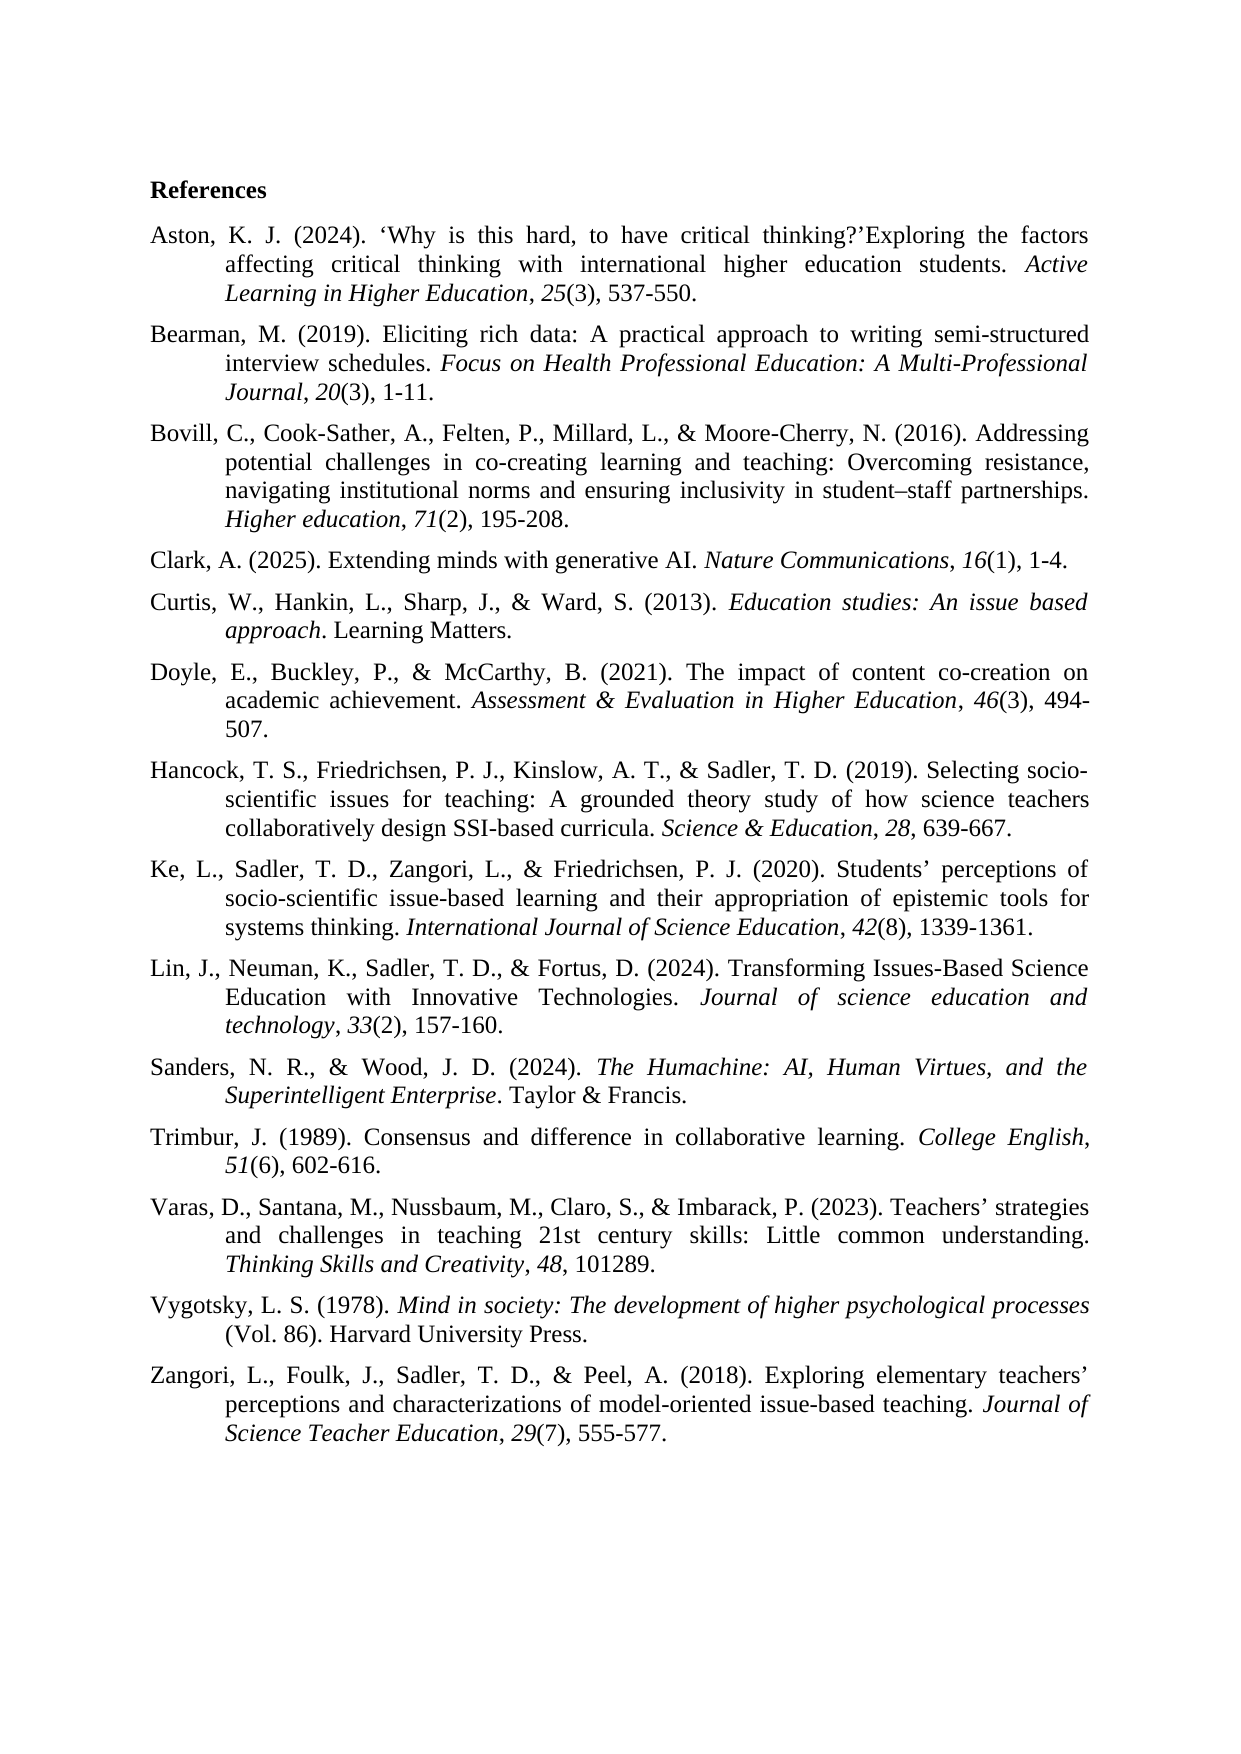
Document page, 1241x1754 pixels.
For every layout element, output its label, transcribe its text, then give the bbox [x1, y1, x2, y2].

text Lin, J., Neuman, K., Sadler, T. D., & Fortus, D. (2024). Transforming Issues-Based Science Education with Innovative Technologies. Journal of science education and technology, 33(2), 157-160. [150, 953, 1090, 1039]
subtitle References [150, 175, 1090, 204]
text Aston, K. J. (2024). ‘Why is this hard, to have critical thinking?’Exploring the factors affecting critical thinking with international higher education students. Active Learning in Higher Education, 25(3), 537-550. [150, 221, 1090, 307]
text Vygotsky, L. S. (1978). Mind in society: The development of higher psychological processes (Vol. 86). Harvard University Press. [150, 1291, 1090, 1348]
text Ke, L., Sadler, T. D., Zangori, L., & Friedrichsen, P. J. (2020). Students’ perceptions of socio-scientific issue-based learning and their appropriation of epistemic tools for systems thinking. International Journal of Science Education, 42(8), 1339-1361. [150, 854, 1090, 941]
text Zangori, L., Foulk, J., Sadler, T. D., & Peel, A. (2018). Exploring elementary teachers’ perceptions and characterizations of model-oriented issue-based teaching. Journal of Science Teacher Education, 29(7), 555-577. [150, 1361, 1090, 1447]
text Curtis, W., Hankin, L., Sharp, J., & Ward, S. (2013). Education studies: An issue based approach. Learning Matters. [150, 587, 1090, 644]
text Clark, A. (2025). Extending minds with generative AI. Nature Communications, 16(1), 1-4. [150, 546, 1090, 574]
text Doyle, E., Buckley, P., & McCarthy, B. (2021). The impact of content co-creation on academic achievement. Assessment & Evaluation in Higher Education, 46(3), 494-507. [150, 657, 1090, 743]
text Bearman, M. (2019). Eliciting rich data: A practical approach to writing semi-structured interview schedules. Focus on Health Professional Education: A Multi-Professional Journal, 20(3), 1-11. [150, 319, 1090, 406]
text Sanders, N. R., & Wood, J. D. (2024). The Humachine: AI, Human Virtues, and the Superintelligent Enterprise. Taylor & Francis. [150, 1052, 1090, 1109]
text Hancock, T. S., Friedrichsen, P. J., Kinslow, A. T., & Sadler, T. D. (2019). Selecting socio-scientific issues for teaching: A grounded theory study of how science teachers collaboratively design SSI-based curricula. Science & Education, 28, 639-667. [150, 756, 1090, 842]
text Bovill, C., Cook-Sather, A., Felten, P., Millard, L., & Moore-Cherry, N. (2016). Addressing potential challenges in co-creating learning and teaching: Overcoming resistance, navigating institutional norms and ensuring inclusivity in student–staff partnerships. Higher education, 71(2), 195-208. [150, 418, 1090, 533]
text Varas, D., Santana, M., Nussbaum, M., Claro, S., & Imbarack, P. (2023). Teachers’ strategies and challenges in teaching 21st century skills: Little common understanding. Thinking Skills and Creativity, 48, 101289. [150, 1192, 1090, 1278]
text Trimbur, J. (1989). Consensus and difference in collaborative learning. College English, 51(6), 602-616. [150, 1122, 1090, 1179]
